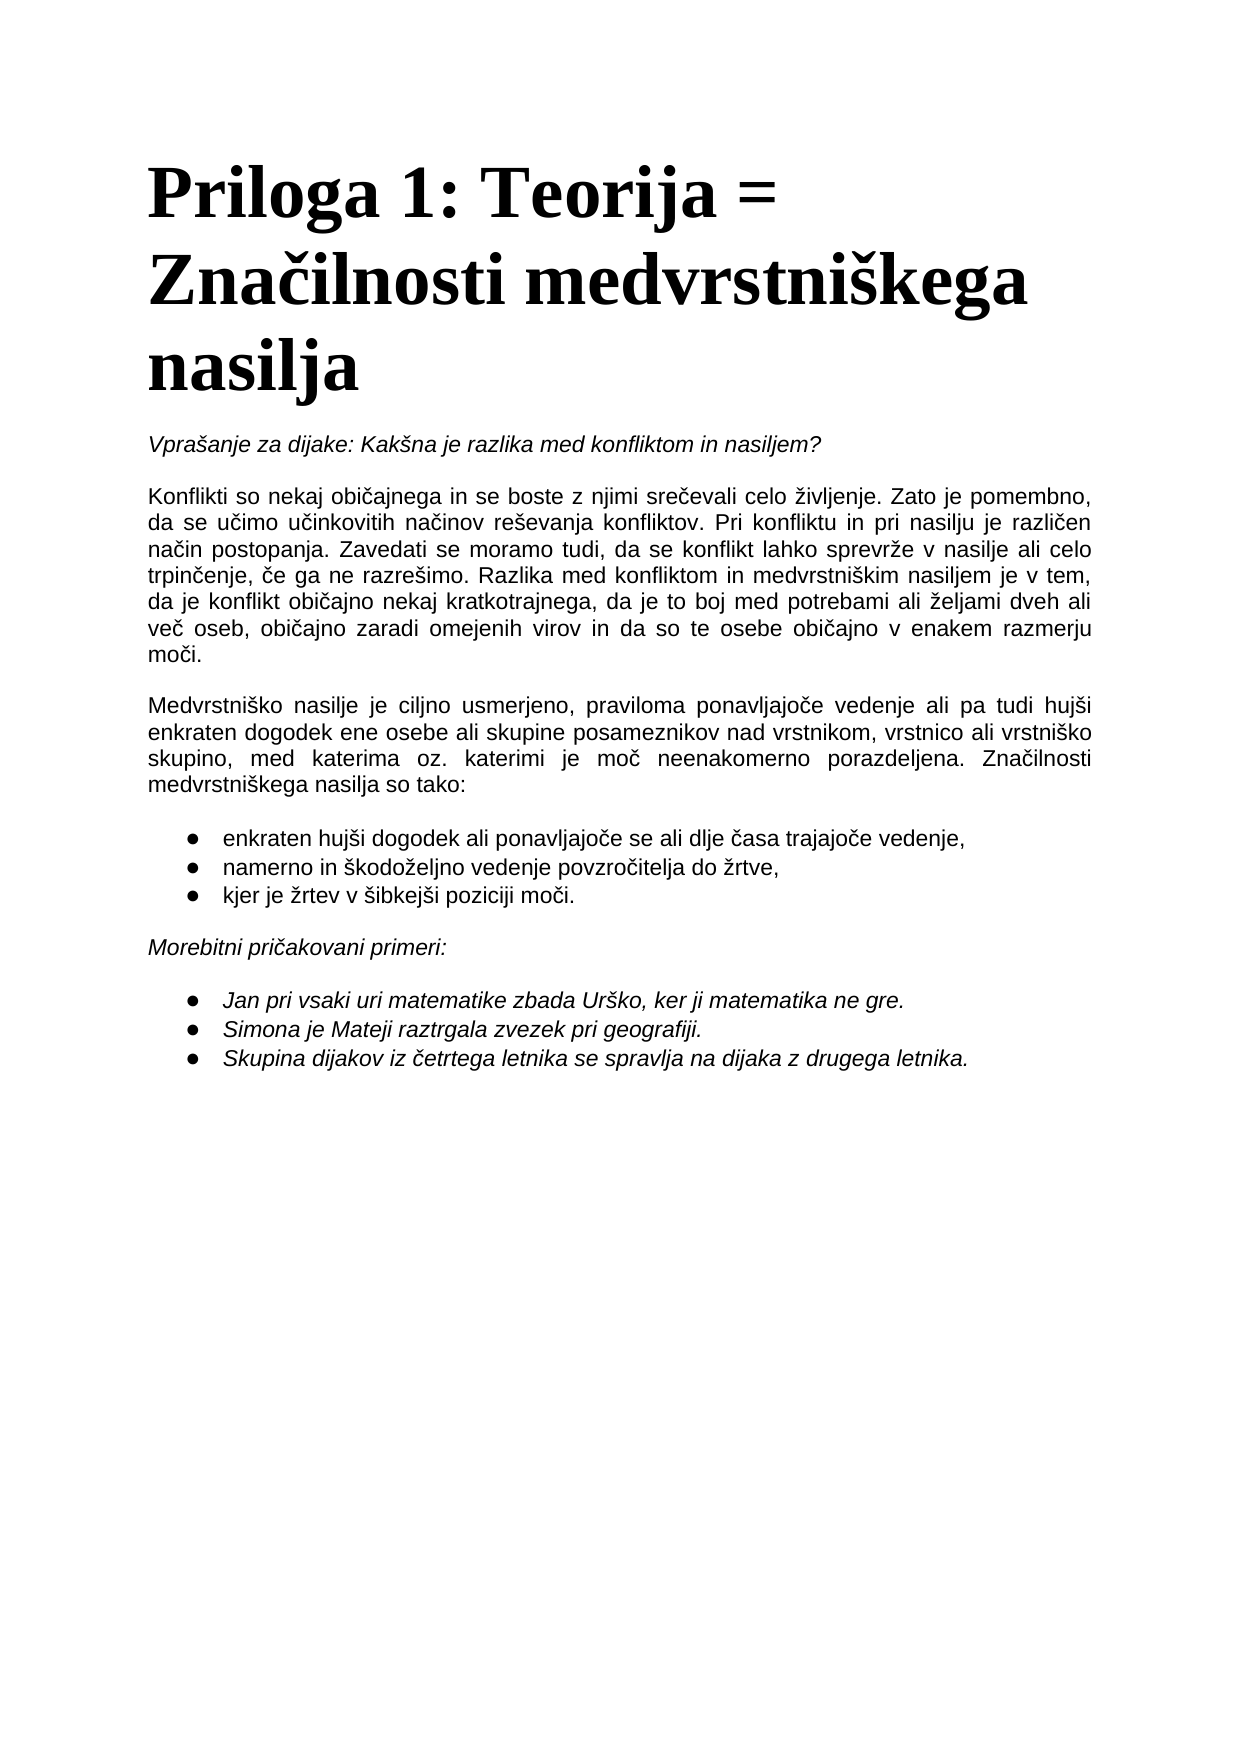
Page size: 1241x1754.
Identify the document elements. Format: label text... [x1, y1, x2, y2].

text Vprašanje za dijake: Kakšna je razlika med konfliktom in nasiljem? [148, 431, 1092, 458]
list namerno in škodoželjno vedenje povzročitelja do žrtve, [185, 851, 1092, 880]
list Simona je Mateji raztrgala zvezek pri geografiji. [185, 1014, 1092, 1043]
list Skupina dijakov iz četrtega letnika se spravlja na dijaka z drugega letnika. [185, 1043, 1092, 1072]
list enkraten hujši dogodek ali ponavljajoče se ali dlje časa trajajoče vedenje, [185, 823, 1092, 851]
list Jan pri vsaki uri matematike zbada Urško, ker ji matematika ne gre. [185, 985, 1092, 1014]
text Morebitni pričakovani primeri: [148, 934, 1092, 960]
text Medvrstniško nasilje je ciljno usmerjeno, praviloma ponavljajoče vedenje ali pa tudi hujši enkraten dogodek ene osebe ali skupine posameznikov nad vrstnikom, vrstnico ali vrstniško skupino, med katerima oz. katerimi je moč neenakomerno porazdeljena. Značilnosti medvrstniškega nasilja so tako: [148, 692, 1092, 798]
list kjer je žrtev v šibkejši poziciji moči. [185, 880, 1092, 909]
title Priloga 1: Teorija = Značilnosti medvrstniškega nasilja [148, 148, 1092, 406]
text Konflikti so nekaj običajnega in se boste z njimi srečevali celo življenje. Zato je pomembno, da se učimo učinkovitih načinov reševanja konfliktov. Pri konfliktu in pri nasilju je različen način postopanja. Zavedati se moramo tudi, da se konflikt lahko sprevrže v nasilje ali celo trpinčenje, če ga ne razrešimo. Razlika med konfliktom in medvrstniškim nasiljem je v tem, da je konflikt običajno nekaj kratkotrajnega, da je to boj med potrebami ali željami dveh ali več oseb, običajno zaradi omejenih virov in da so te osebe običajno v enakem razmerju moči. [148, 483, 1092, 667]
